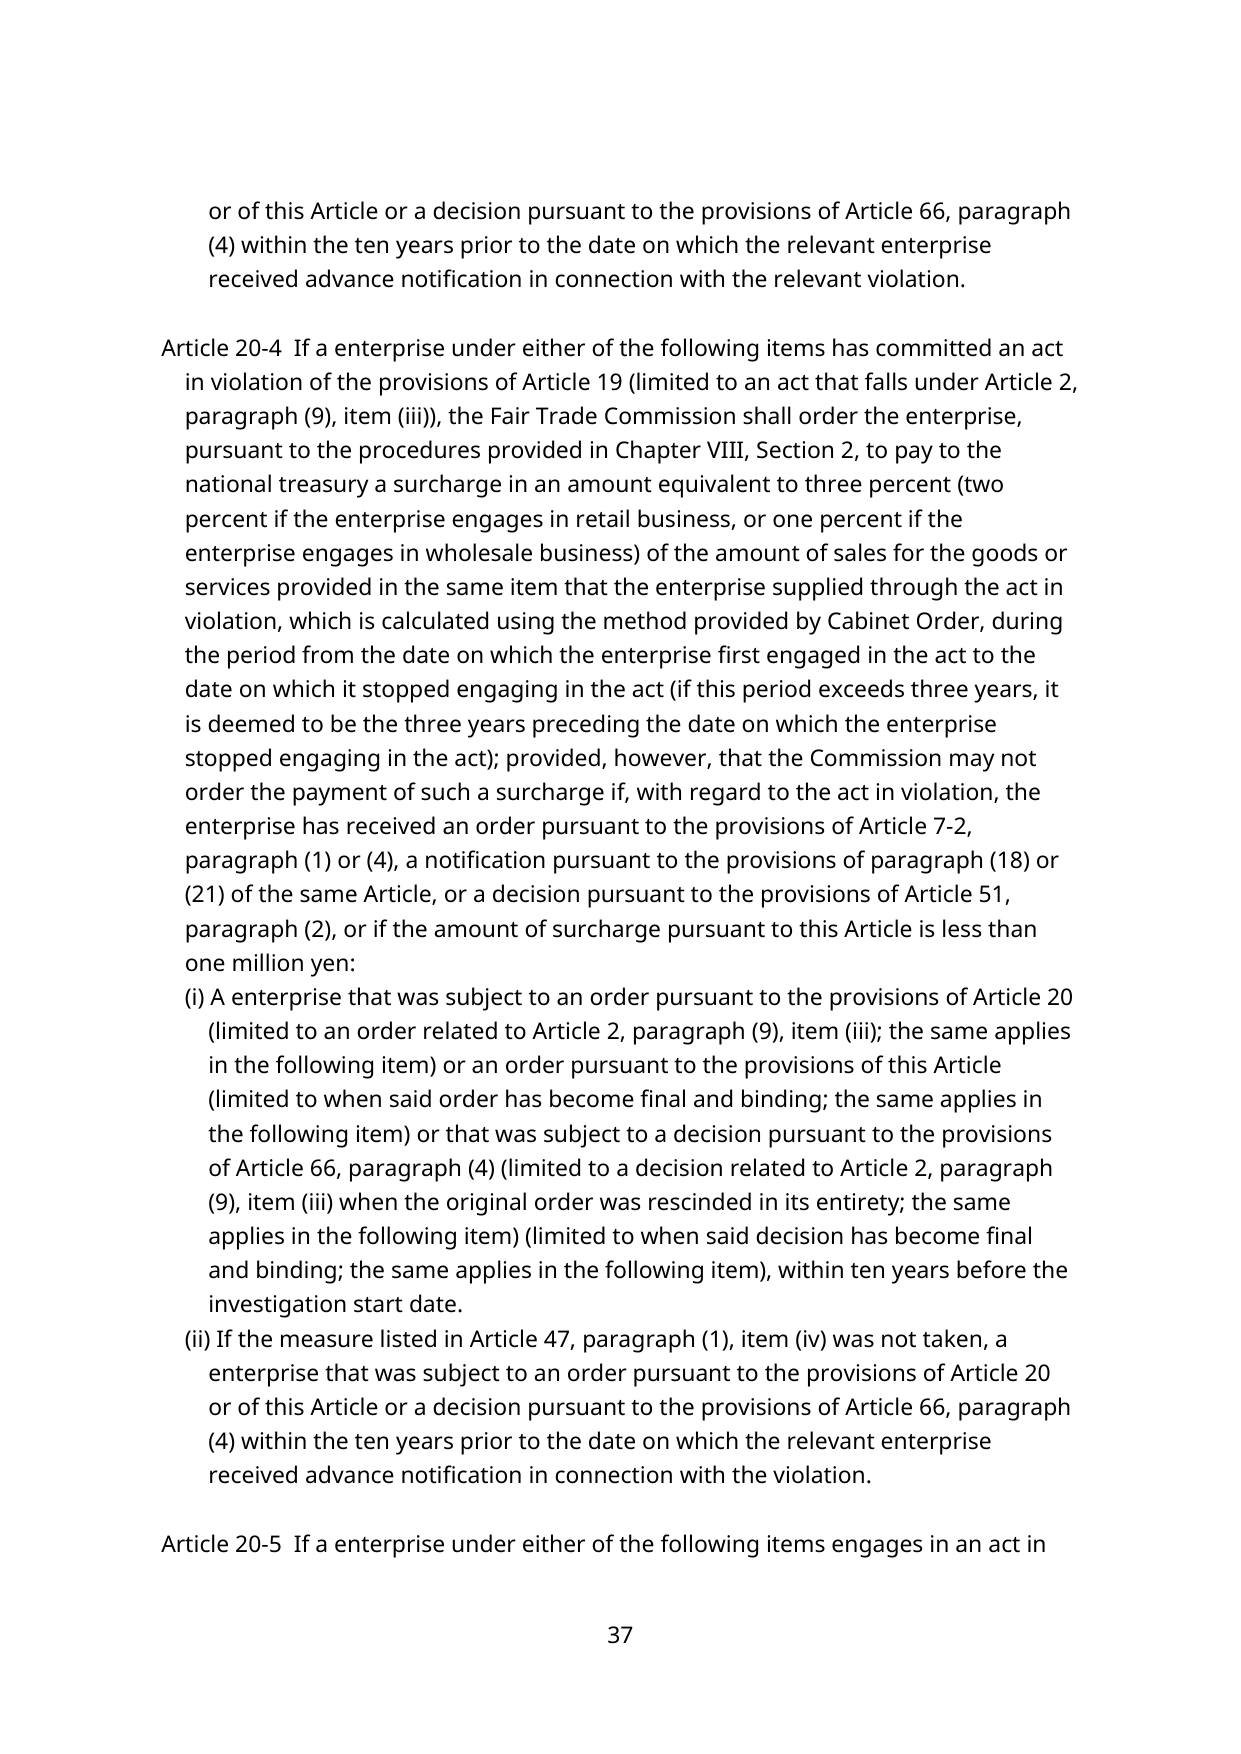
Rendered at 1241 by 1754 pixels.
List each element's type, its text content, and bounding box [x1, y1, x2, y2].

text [161, 1526, 1079, 1560]
text (i) A enterprise that was subject to an order pursuant to the provisions of Article 20 (limited to an order related to Article 2, paragraph (9), item (iii); the same applies in the following item) or an order pursuant to the provisions of this Article (limited to when said order has become final and binding; the same applies in the following item) or that was subject to a decision pursuant to the provisions of Article 66, paragraph (4) (limited to a decision related to Article 2, paragraph (9), item (iii) when the original order was rescinded in its entirety; the same applies in the following item) (limited to when said decision has become final and binding; the same applies in the following item), within ten years before the investigation start date. [184, 979, 1079, 1321]
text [184, 194, 1079, 296]
text (ii) If the measure listed in Article 47, paragraph (1), item (iv) was not taken, a enterprise that was subject to an order pursuant to the provisions of Article 20 or of this Article or a decision pursuant to the provisions of Article 66, paragraph (4) within the ten years prior to the date on which the relevant enterprise received advance notification in connection with the violation. [184, 1321, 1079, 1492]
text Article 20-4 If a enterprise under either of the following items has committed an act in violation of the provisions of Article 19 (limited to an act that falls under Article 2, paragraph (9), item (iii)), the Fair Trade Commission shall order the enterprise, pursuant to the procedures provided in Chapter VIII, Section 2, to pay to the national treasury a surcharge in an amount equivalent to three percent (two percent if the enterprise engages in retail business, or one percent if the enterprise engages in wholesale business) of the amount of sales for the goods or services provided in the same item that the enterprise supplied through the act in violation, which is calculated using the method provided by Cabinet Order, during the period from the date on which the enterprise first engaged in the act to the date on which it stopped engaging in the act (if this period exceeds three years, it is deemed to be the three years preceding the date on which the enterprise stopped engaging in the act); provided, however, that the Commission may not order the payment of such a surcharge if, with regard to the act in violation, the enterprise has received an order pursuant to the provisions of Article 7-2, paragraph (1) or (4), a notification pursuant to the provisions of paragraph (18) or (21) of the same Article, or a decision pursuant to the provisions of Article 51, paragraph (2), or if the amount of surcharge pursuant to this Article is less than one million yen: [161, 330, 1079, 979]
